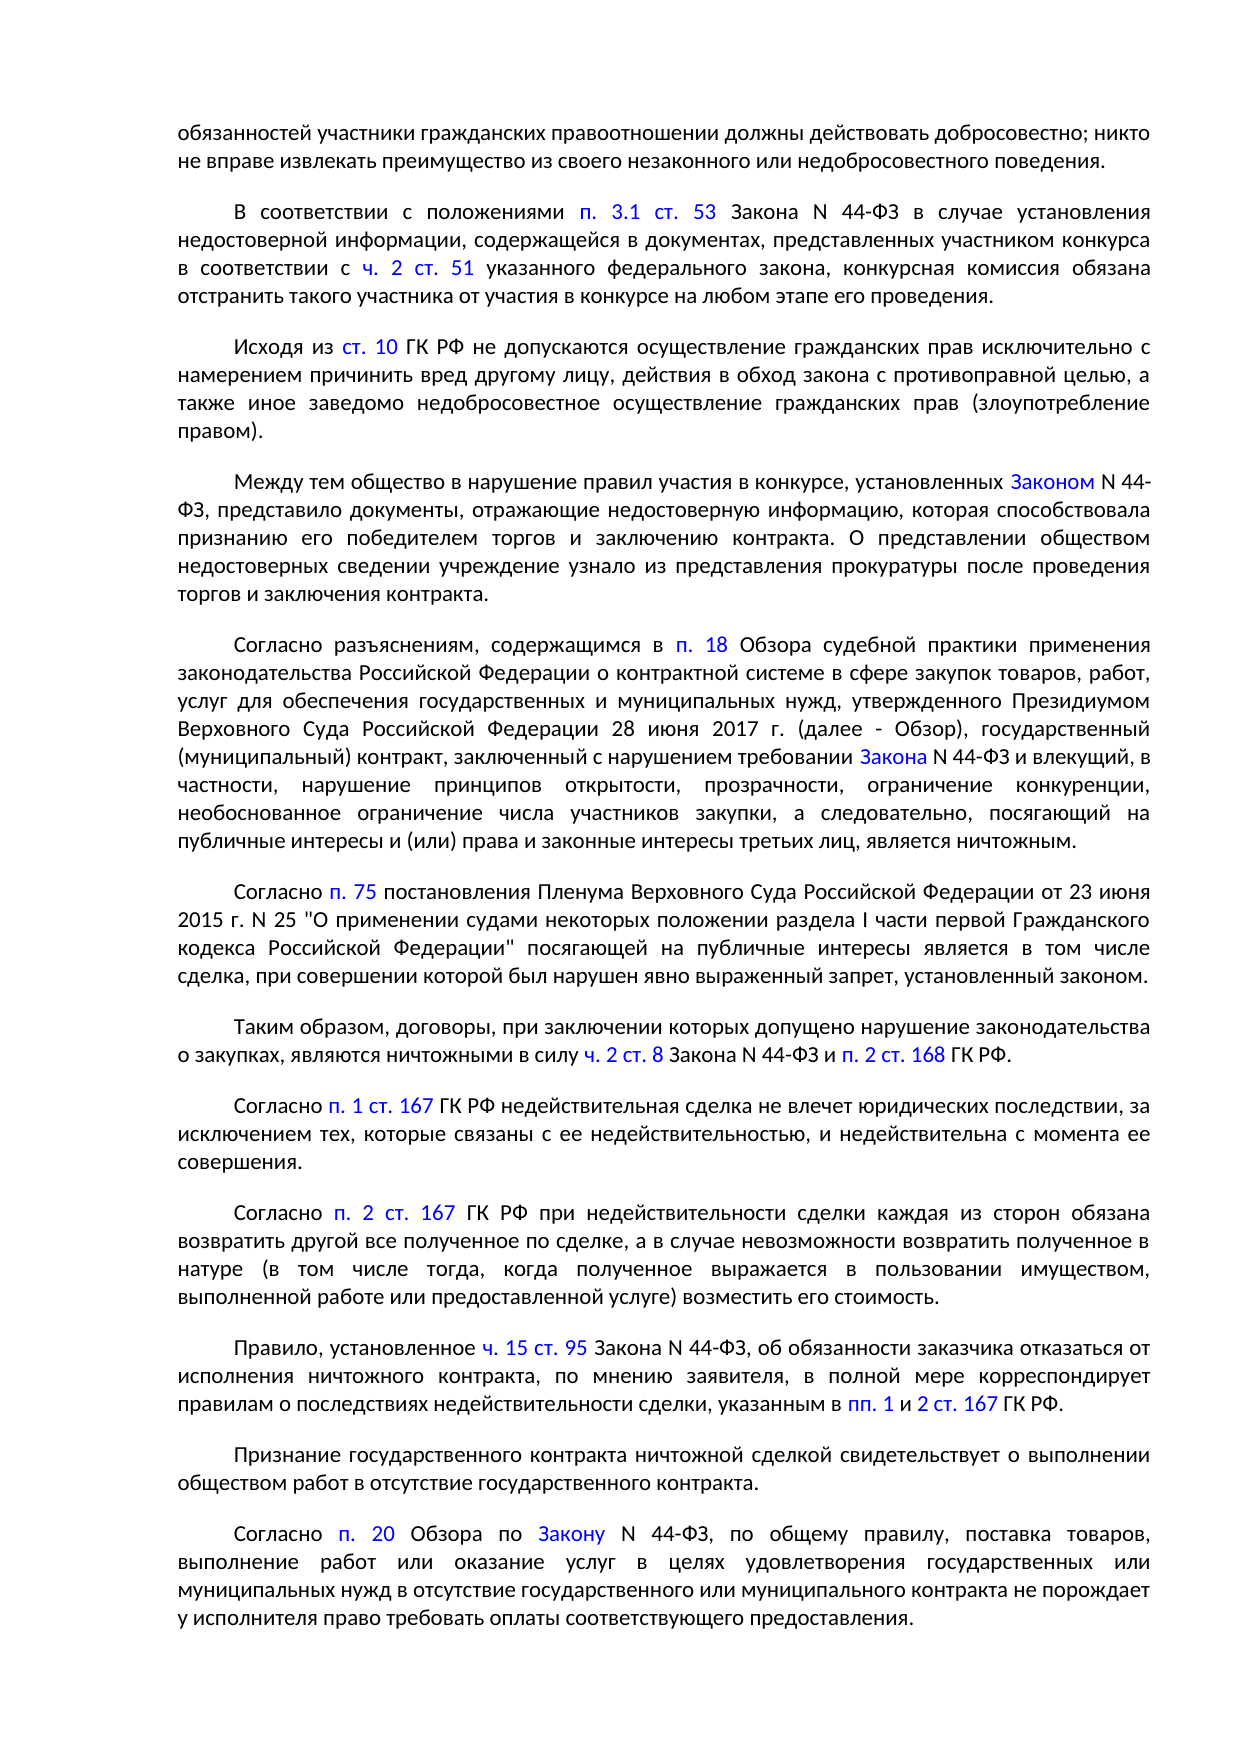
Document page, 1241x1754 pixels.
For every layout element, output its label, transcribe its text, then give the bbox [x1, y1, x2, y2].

text Признание государственного контракта ничтожной сделкой свидетельствует о выполнении обществом работ в отсутствие государственного контракта. [177, 1440, 1152, 1496]
text Согласно п. 1 ст. 167 ГК РФ недействительная сделка не влечет юридических последствии, за исключением тех, которые связаны с ее недействительностью, и недействительна с момента ее совершения. [177, 1091, 1152, 1175]
text Согласно п. 20 Обзора по Закону N 44-ФЗ, по общему правилу, поставка товаров, выполнение работ или оказание услуг в целях удовлетворения государственных или муниципальных нужд в отсутствие государственного или муниципального контракта не порождает у исполнителя право требовать оплаты соответствующего предоставления. [177, 1519, 1152, 1631]
text Исходя из ст. 10 ГК РФ не допускаются осуществление гражданских прав исключительно с намерением причинить вред другому лицу, действия в обход закона с противоправной целью, а также иное заведомо недобросовестное осуществление гражданских прав (злоупотребление правом). [177, 332, 1152, 444]
text Согласно п. 75 постановления Пленума Верховного Суда Российской Федерации от 23 июня 2015 г. N 25 "О применении судами некоторых положении раздела I части первой Гражданского кодекса Российской Федерации" посягающей на публичные интересы является в том числе сделка, при совершении которой был нарушен явно выраженный запрет, установленный законом. [177, 877, 1152, 989]
text Согласно п. 2 ст. 167 ГК РФ при недействительности сделки каждая из сторон обязана возвратить другой все полученное по сделке, а в случае невозможности возвратить полученное в натуре (в том числе тогда, когда полученное выражается в пользовании имуществом, выполненной работе или предоставленной услуге) возместить его стоимость. [177, 1198, 1152, 1310]
text В соответствии с положениями п. 3.1 ст. 53 Закона N 44-ФЗ в случае установления недостоверной информации, содержащейся в документах, представленных участником конкурса в соответствии с ч. 2 ст. 51 указанного федерального закона, конкурсная комиссия обязана отстранить такого участника от участия в конкурсе на любом этапе его проведения. [177, 197, 1152, 309]
text Правило, установленное ч. 15 ст. 95 Закона N 44-ФЗ, об обязанности заказчика отказаться от исполнения ничтожного контракта, по мнению заявителя, в полной мере корреспондирует правилам о последствиях недействительности сделки, указанным в пп. 1 и 2 ст. 167 ГК РФ. [177, 1333, 1152, 1417]
text Между тем общество в нарушение правил участия в конкурсе, установленных Законом N 44-ФЗ, представило документы, отражающие недостоверную информацию, которая способствовала признанию его победителем торгов и заключению контракта. О представлении обществом недостоверных сведении учреждение узнало из представления прокуратуры после проведения торгов и заключения контракта. [177, 467, 1152, 607]
text Таким образом, договоры, при заключении которых допущено нарушение законодательства о закупках, являются ничтожными в силу ч. 2 ст. 8 Закона N 44-ФЗ и п. 2 ст. 168 ГК РФ. [177, 1012, 1152, 1068]
text Согласно разъяснениям, содержащимся в п. 18 Обзора судебной практики применения законодательства Российской Федерации о контрактной системе в сфере закупок товаров, работ, услуг для обеспечения государственных и муниципальных нужд, утвержденного Президиумом Верховного Суда Российской Федерации 28 июня 2017 г. (далее - Обзор), государственный (муниципальный) контракт, заключенный с нарушением требовании Закона N 44-ФЗ и влекущий, в частности, нарушение принципов открытости, прозрачности, ограничение конкуренции, необоснованное ограничение числа участников закупки, а следовательно, посягающий на публичные интересы и (или) права и законные интересы третьих лиц, является ничтожным. [177, 630, 1152, 854]
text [177, 118, 1152, 174]
